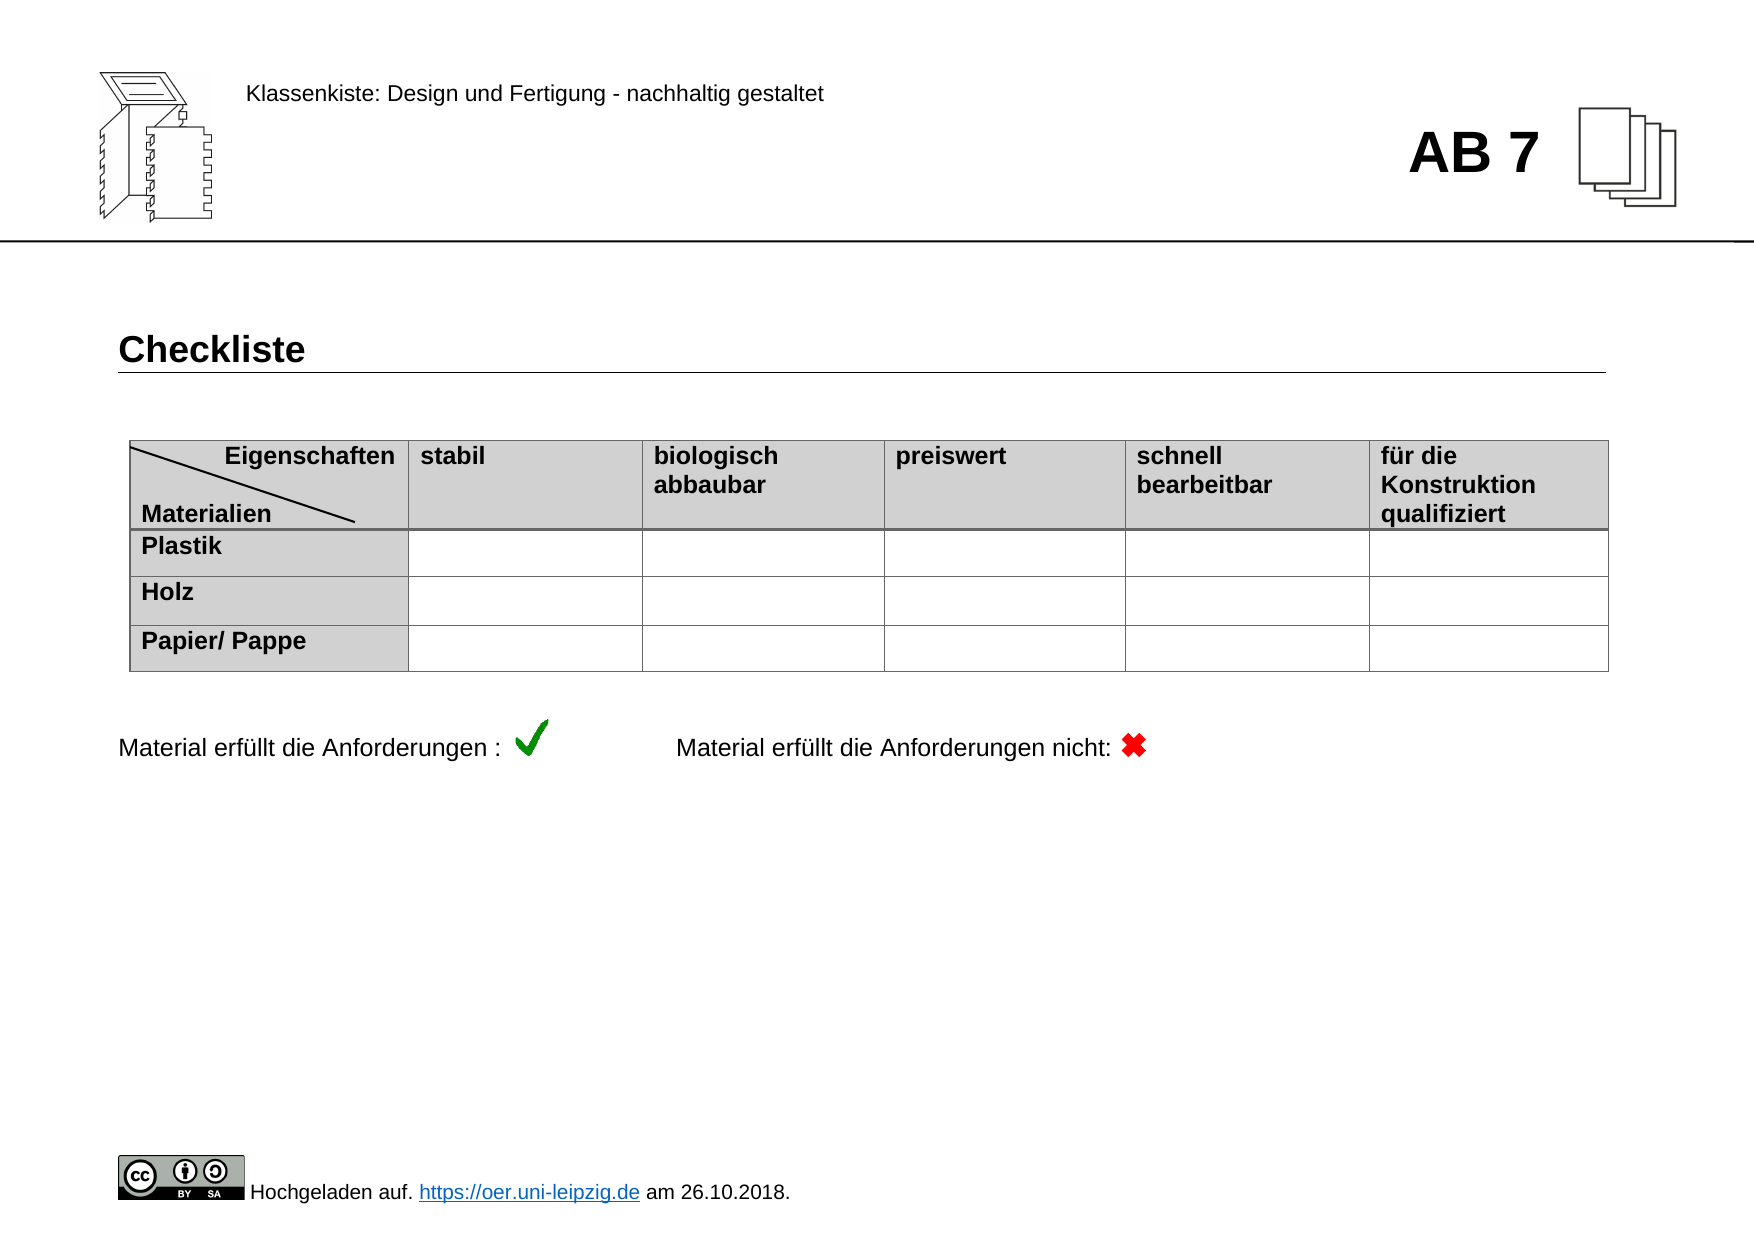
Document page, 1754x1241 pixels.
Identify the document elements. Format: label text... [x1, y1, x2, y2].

table_cell [885, 577, 1125, 625]
table_cell [409, 626, 642, 671]
table_cell Holz [131, 577, 408, 625]
table_cell [885, 626, 1125, 671]
table_cell [409, 531, 642, 576]
table_header schnell bearbeitbar [1126, 441, 1369, 528]
picture [99, 72, 212, 223]
table_header biologisch abbaubar [643, 441, 884, 528]
table_cell [885, 531, 1125, 576]
table_cell [643, 531, 884, 576]
table_cell [1126, 531, 1369, 576]
table_cell Plastik [131, 531, 408, 576]
picture [515, 719, 549, 756]
table_header für die Konstruktion qualifiziert [1370, 441, 1608, 528]
table_cell [643, 626, 884, 671]
table_header preiswert [885, 441, 1125, 528]
table_cell [409, 577, 642, 625]
table_header stabil [409, 441, 642, 528]
picture [118, 1155, 245, 1200]
text Checkliste [118, 327, 1606, 372]
text Material erfüllt die Anforderungen : Material erfüllt die Anforderungen nicht: [118, 720, 1606, 761]
table_header Eigenschaften Materialien [131, 441, 408, 528]
table_cell [1370, 577, 1608, 625]
table_cell Papier/ Pappe [131, 626, 408, 671]
table_cell [1126, 626, 1369, 671]
table_cell [643, 577, 884, 625]
picture [1561, 91, 1694, 223]
table_cell [1370, 626, 1608, 671]
table_cell [1370, 531, 1608, 576]
table_cell [1126, 577, 1369, 625]
